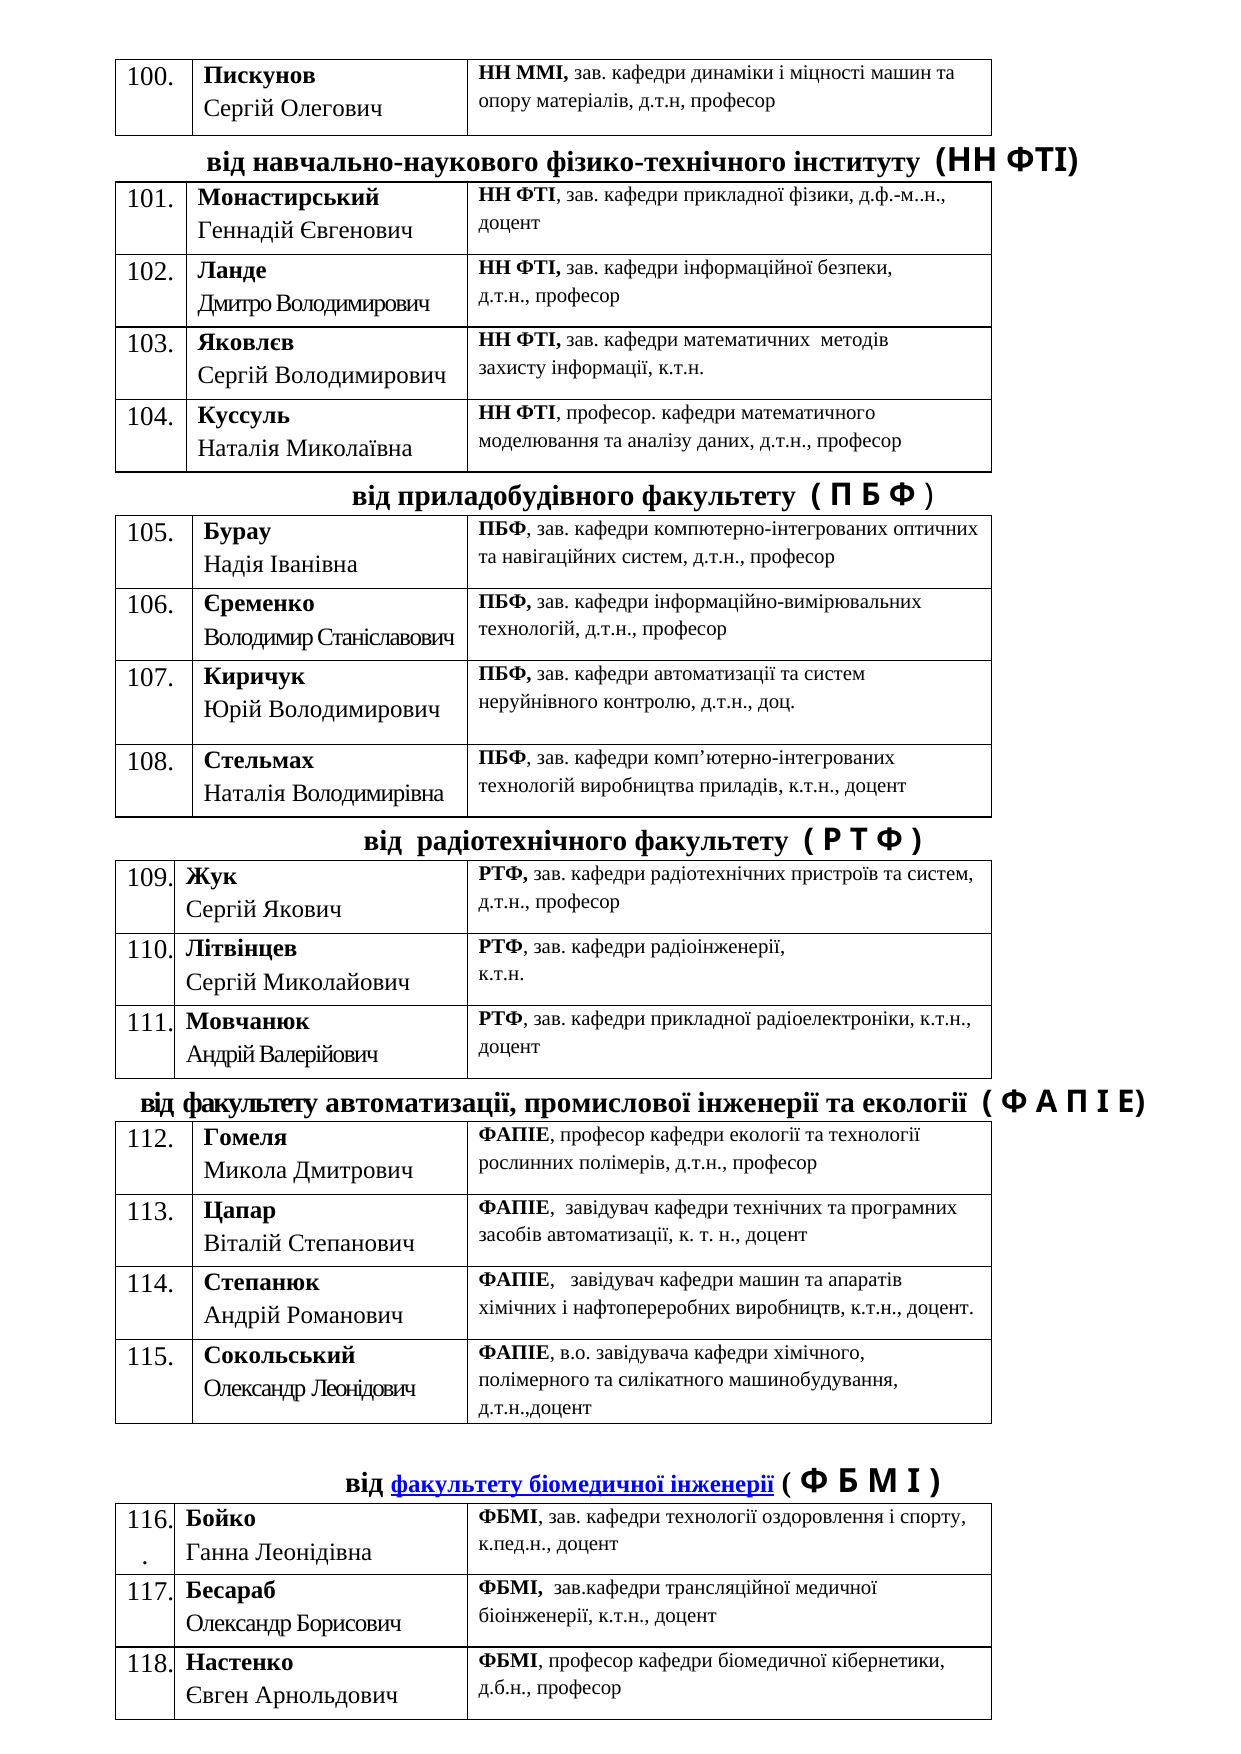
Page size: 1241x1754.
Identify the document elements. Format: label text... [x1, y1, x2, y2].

table_cell НН ФТІ, професор. кафедри математичного моделювання та аналізу даних, д.т.н., професор [468, 400, 991, 471]
table_header [116, 183, 186, 254]
table_cell ПБФ, зав. кафедри інформаційно-вимірювальних технологій, д.т.н., професор [468, 589, 991, 660]
table_cell Куссуль Наталія Миколаївна [187, 400, 467, 471]
table_cell ПБФ, зав. кафедри автоматизації та систем неруйнівного контролю, д.т.н., доц. [468, 661, 991, 744]
table_header ФАПІЕ, професор кафедри екології та технології рослинних полімерів, д.т.н., професор [468, 1122, 991, 1194]
table_cell Цапар Віталій Степанович [193, 1195, 467, 1266]
table_cell Степанюк Андрій Романович [193, 1267, 467, 1339]
table_cell [116, 661, 192, 744]
table_cell НН ФТІ, зав. кафедри інформаційної безпеки, д.т.н., професор [468, 255, 991, 326]
table_cell Бесараб Олександр Борисович [175, 1575, 467, 1646]
table_cell [116, 255, 186, 326]
table_cell [116, 745, 192, 816]
table_cell ФАПІЕ, в.о. завідувача кафедри хімічного, полімерного та силікатного машинобудування, д.т.н.,доцент [468, 1340, 991, 1422]
table_cell Стельмах Наталія Володимирівна [193, 745, 467, 816]
table_cell Яковлєв Сергій Володимирович [187, 328, 467, 399]
table_cell [116, 1195, 192, 1266]
table_header [116, 861, 174, 932]
table_cell Киричук Юрій Володимирович [193, 661, 467, 744]
table_cell [116, 1006, 174, 1077]
table_cell Пискунов Сергій Олегович [193, 60, 467, 135]
table_cell Настенко Євген Арнольдович [175, 1648, 467, 1719]
table_header ФБМІ, зав. кафедри технології оздоровлення і спорту, к.пед.н., доцент [468, 1504, 991, 1574]
table_cell Мовчанюк Андрій Валерійович [175, 1006, 467, 1077]
table_header Бурау Надія Іванівна [193, 516, 467, 587]
table_cell [116, 589, 192, 660]
table_cell ФАПІЕ, завідувач кафедри машин та апаратів хімічних і нафтопереробних виробництв, к.т.н., доцент. [468, 1267, 991, 1339]
table_header . [116, 1504, 174, 1574]
table_cell НН ФТІ, зав. кафедри математичних методів захисту інформації, к.т.н. [468, 328, 991, 399]
table_header Монастирський Геннадій Євгенович [187, 183, 467, 254]
table_cell [116, 328, 186, 399]
table_cell РТФ, зав. кафедри прикладної радіоелектроніки, к.т.н., доцент [468, 1006, 991, 1077]
table_cell [116, 400, 186, 471]
table_cell [116, 1575, 174, 1646]
subtitle від факультету біомедичної інженерії ( Ф Б М І ) [118, 1457, 1167, 1502]
table_cell [116, 1648, 174, 1719]
table_cell [116, 1267, 192, 1339]
table_cell Ланде Дмитро Володимирович [187, 255, 467, 326]
table_header Бойко Ганна Леонідівна [175, 1504, 467, 1574]
subtitle від радіотехнічного факультету ( Р Т Ф ) [118, 817, 1167, 860]
table_header ПБФ, зав. кафедри компютерно-інтегрованих оптичних та навігаційних систем, д.т.н., професор [468, 516, 991, 587]
table_cell ФБМІ, професор кафедри біомедичної кібернетики, д.б.н., професор [468, 1648, 991, 1719]
table_cell НН ММІ, зав. кафедри динаміки і міцності машин та опору матеріалів, д.т.н, професор [468, 60, 991, 135]
subtitle від факультету автоматизації, промислової інженерії та екології ( Ф А П І Е) [118, 1078, 1167, 1121]
subtitle від навчально-наукового фізико-технічного інституту (НН ФТІ) [118, 136, 1167, 181]
table_cell Єременко Володимир Станіславович [193, 589, 467, 660]
table_header Жук Сергій Якович [175, 861, 467, 932]
table_cell [116, 934, 174, 1005]
table_header [116, 1122, 192, 1194]
table_cell ФБМІ, зав.кафедри трансляційної медичної біоінженерії, к.т.н., доцент [468, 1575, 991, 1646]
table_cell Літвінцев Сергій Миколайович [175, 934, 467, 1005]
table_cell РТФ, зав. кафедри радіоінженерії, к.т.н. [468, 934, 991, 1005]
text від приладобудівного факультету ( П Б Ф ) [118, 472, 1167, 515]
table_cell [116, 1340, 192, 1422]
table_header Гомеля Микола Дмитрович [193, 1122, 467, 1194]
table_cell ПБФ, зав. кафедри комп’ютерно-інтегрованих технологій виробництва приладів, к.т.н., доцент [468, 745, 991, 816]
table_header РТФ, зав. кафедри радіотехнічних пристроїв та систем, д.т.н., професор [468, 861, 991, 932]
table_cell [116, 60, 192, 135]
table_header НН ФТІ, зав. кафедри прикладної фізики, д.ф.-м..н., доцент [468, 183, 991, 254]
table_cell Сокольський Олександр Леонідович [193, 1340, 467, 1422]
table_cell ФАПІЕ, завідувач кафедри технічних та програмних засобів автоматизації, к. т. н., доцент [468, 1195, 991, 1266]
table_header [116, 516, 192, 587]
